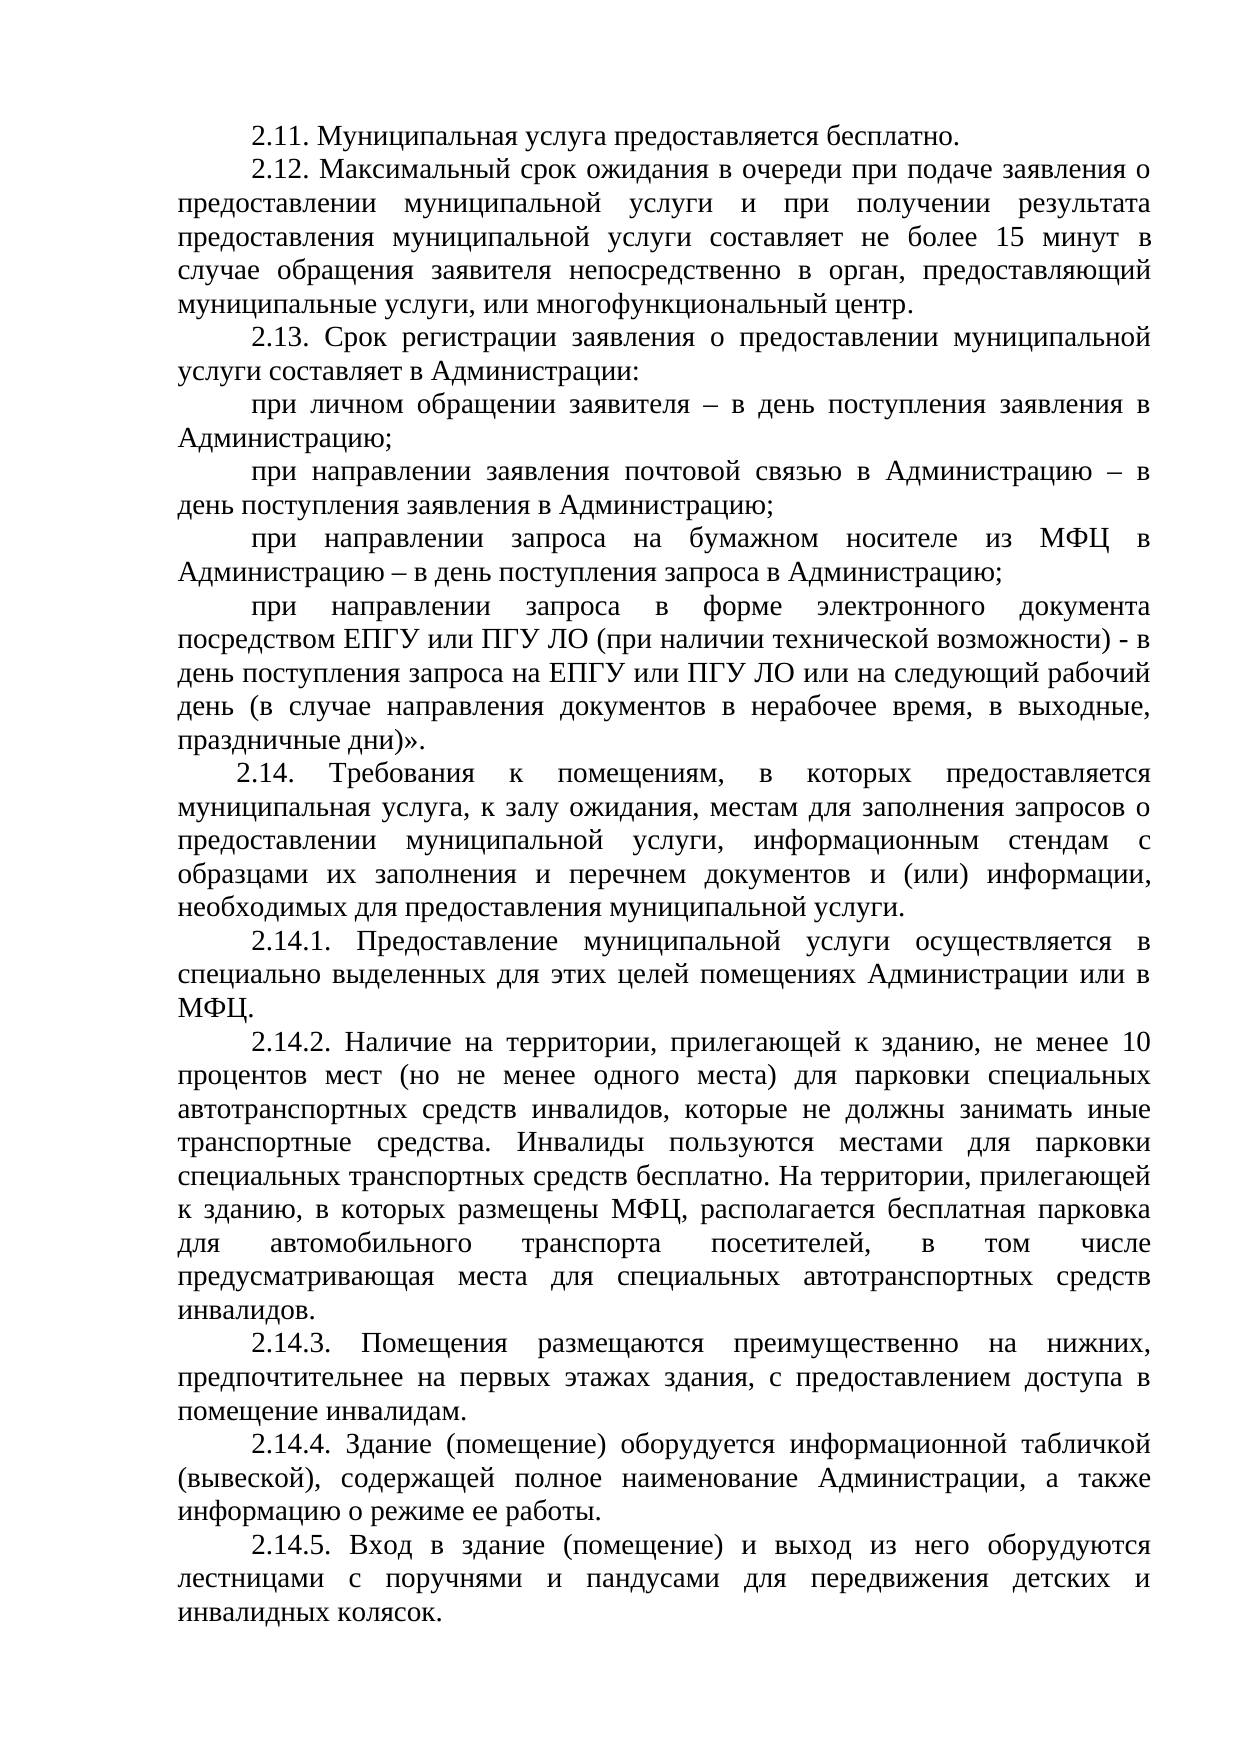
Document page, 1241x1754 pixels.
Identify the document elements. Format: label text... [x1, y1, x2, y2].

text 2.14.3. Помещения размещаются преимущественно на нижних, предпочтительнее на первых этажах здания, с предоставлением доступа в помещение инвалидам. [177, 1326, 1152, 1426]
text 2.14.1. Предоставление муниципальной услуги осуществляется в специально выделенных для этих целей помещениях Администрации или в МФЦ. [177, 923, 1152, 1024]
text 2.14.4. Здание (помещение) оборудуется информационной табличкой (вывеской), содержащей полное наименование Администрации, а также информацию о режиме ее работы. [177, 1426, 1152, 1527]
text при личном обращении заявителя – в день поступления заявления в Администрацию; [177, 386, 1152, 453]
text при направлении запроса в форме электронного документа посредством ЕПГУ или ПГУ ЛО (при наличии технической возможности) - в день поступления запроса на ЕПГУ или ПГУ ЛО или на следующий рабочий день (в случае направления документов в нерабочее время, в выходные, праздничные дни)». [177, 588, 1152, 755]
text 2.14.2. Наличие на территории, прилегающей к зданию, не менее 10 процентов мест (но не менее одного места) для парковки специальных автотранспортных средств инвалидов, которые не должны занимать иные транспортные средства. Инвалиды пользуются местами для парковки специальных транспортных средств бесплатно. На территории, прилегающей к зданию, в которых размещены МФЦ, располагается бесплатная парковка для автомобильного транспорта посетителей, в том числе предусматривающая места для специальных автотранспортных средств инвалидов. [177, 1024, 1152, 1326]
text 2.14. Требования к помещениям, в которых предоставляется муниципальная услуга, к залу ожидания, местам для заполнения запросов о предоставлении муниципальной услуги, информационным стендам с образцами их заполнения и перечнем документов и (или) информации, необходимых для предоставления муниципальной услуги. [177, 755, 1152, 923]
text 2.13. Срок регистрации заявления о предоставлении муниципальной услуги составляет в Администрации: [177, 319, 1152, 386]
text 2.12. Максимальный срок ожидания в очереди при подаче заявления о предоставлении муниципальной услуги и при получении результата предоставления муниципальной услуги составляет не более 15 минут в случае обращения заявителя непосредственно в орган, предоставляющий муниципальные услуги, или многофункциональный центр. [177, 152, 1152, 319]
text 2.11. Муниципальная услуга предоставляется бесплатно. [177, 118, 1152, 152]
text при направлении заявления почтовой связью в Администрацию – в день поступления заявления в Администрацию; [177, 453, 1152, 521]
text 2.14.5. Вход в здание (помещение) и выход из него оборудуются лестницами с поручнями и пандусами для передвижения детских и инвалидных колясок. [177, 1527, 1152, 1627]
text при направлении запроса на бумажном носителе из МФЦ в Администрацию – в день поступления запроса в Администрацию; [177, 521, 1152, 588]
